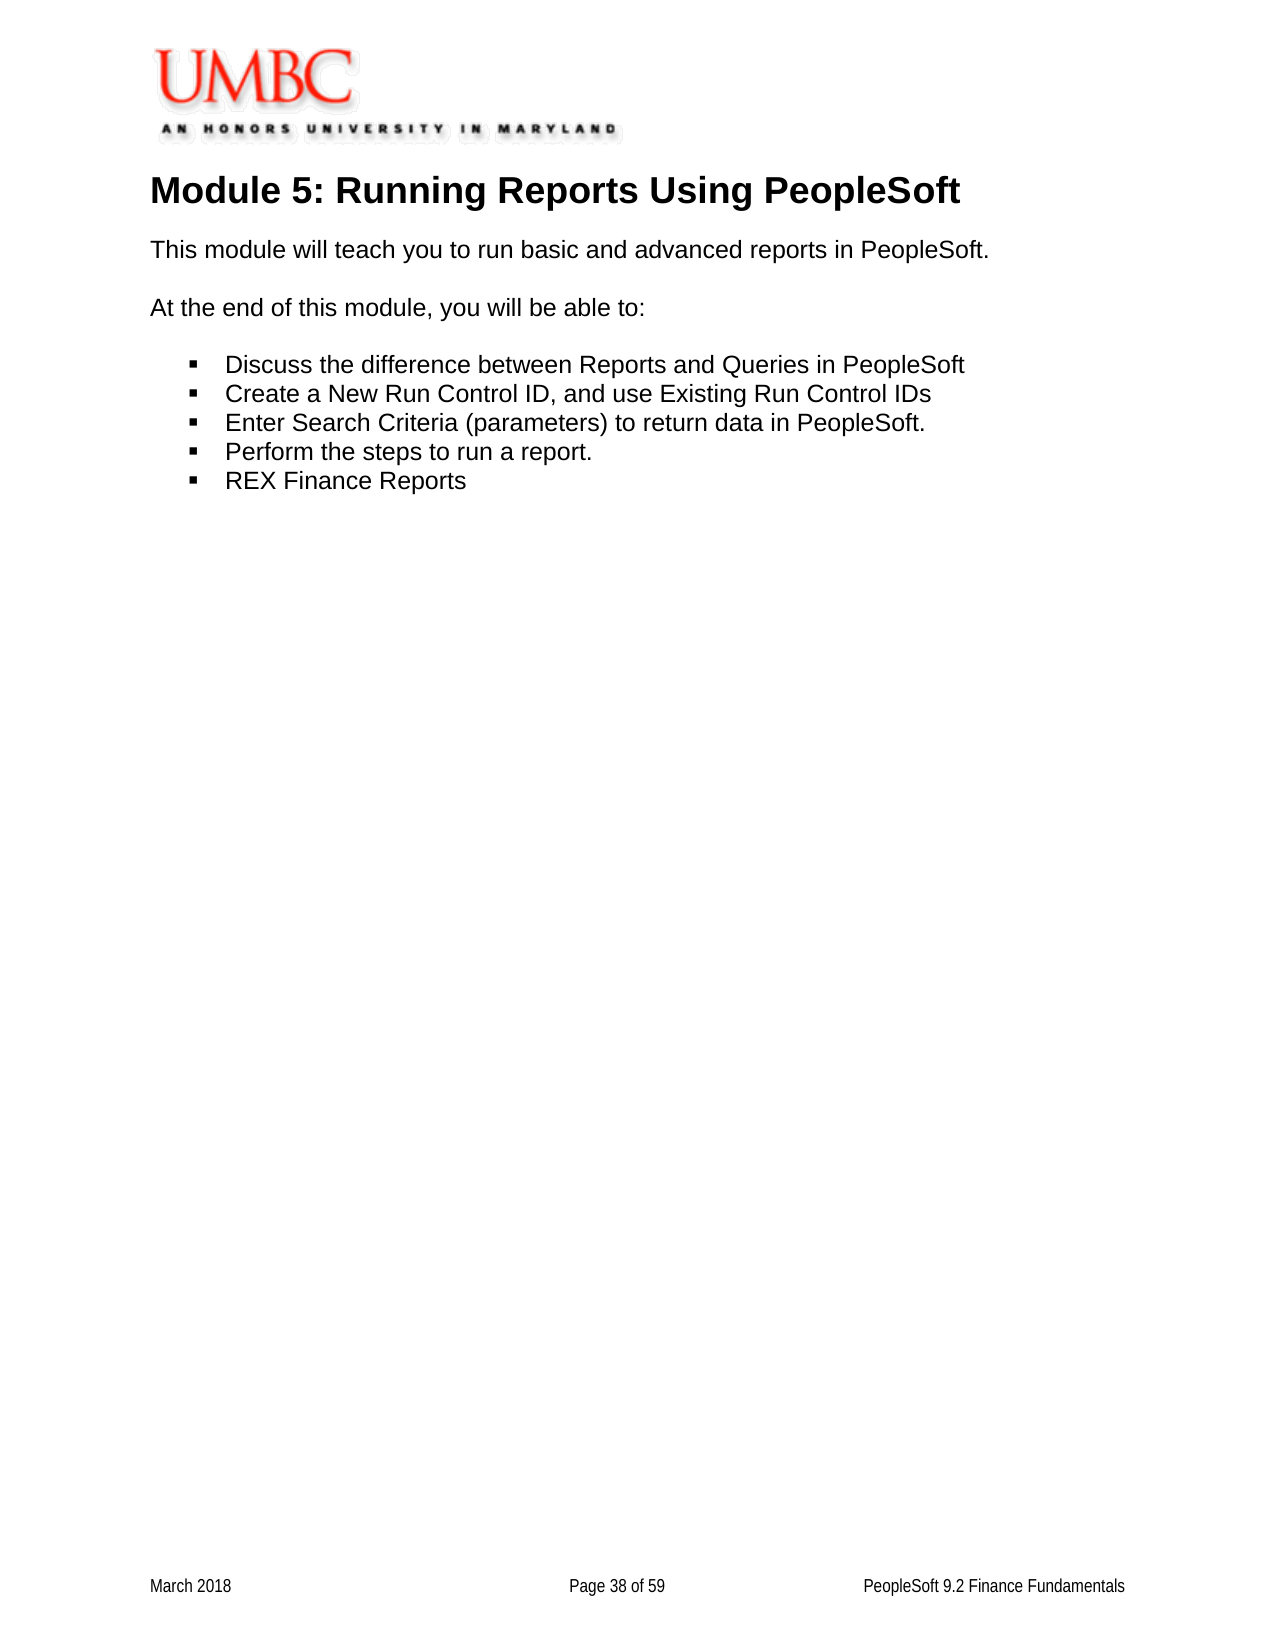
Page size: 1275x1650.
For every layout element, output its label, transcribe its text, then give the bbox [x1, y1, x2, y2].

text This module will teach you to run basic and advanced reports in PeopleSoft. [150, 235, 1125, 264]
list Create a New Run Control ID, and use Existing Run Control IDs [187, 379, 1125, 408]
text Module 5: Running Reports Using PeopleSoft [150, 168, 1125, 211]
list Enter Search Criteria (parameters) to return data in PeopleSoft. [187, 408, 1125, 437]
list Discuss the difference between Reports and Queries in PeopleSoft [187, 350, 1125, 379]
text At the end of this module, you will be able to: [150, 293, 1125, 322]
picture [150, 45, 629, 145]
list Perform the steps to run a report. [187, 437, 1125, 466]
list REX Finance Reports [187, 466, 1125, 495]
